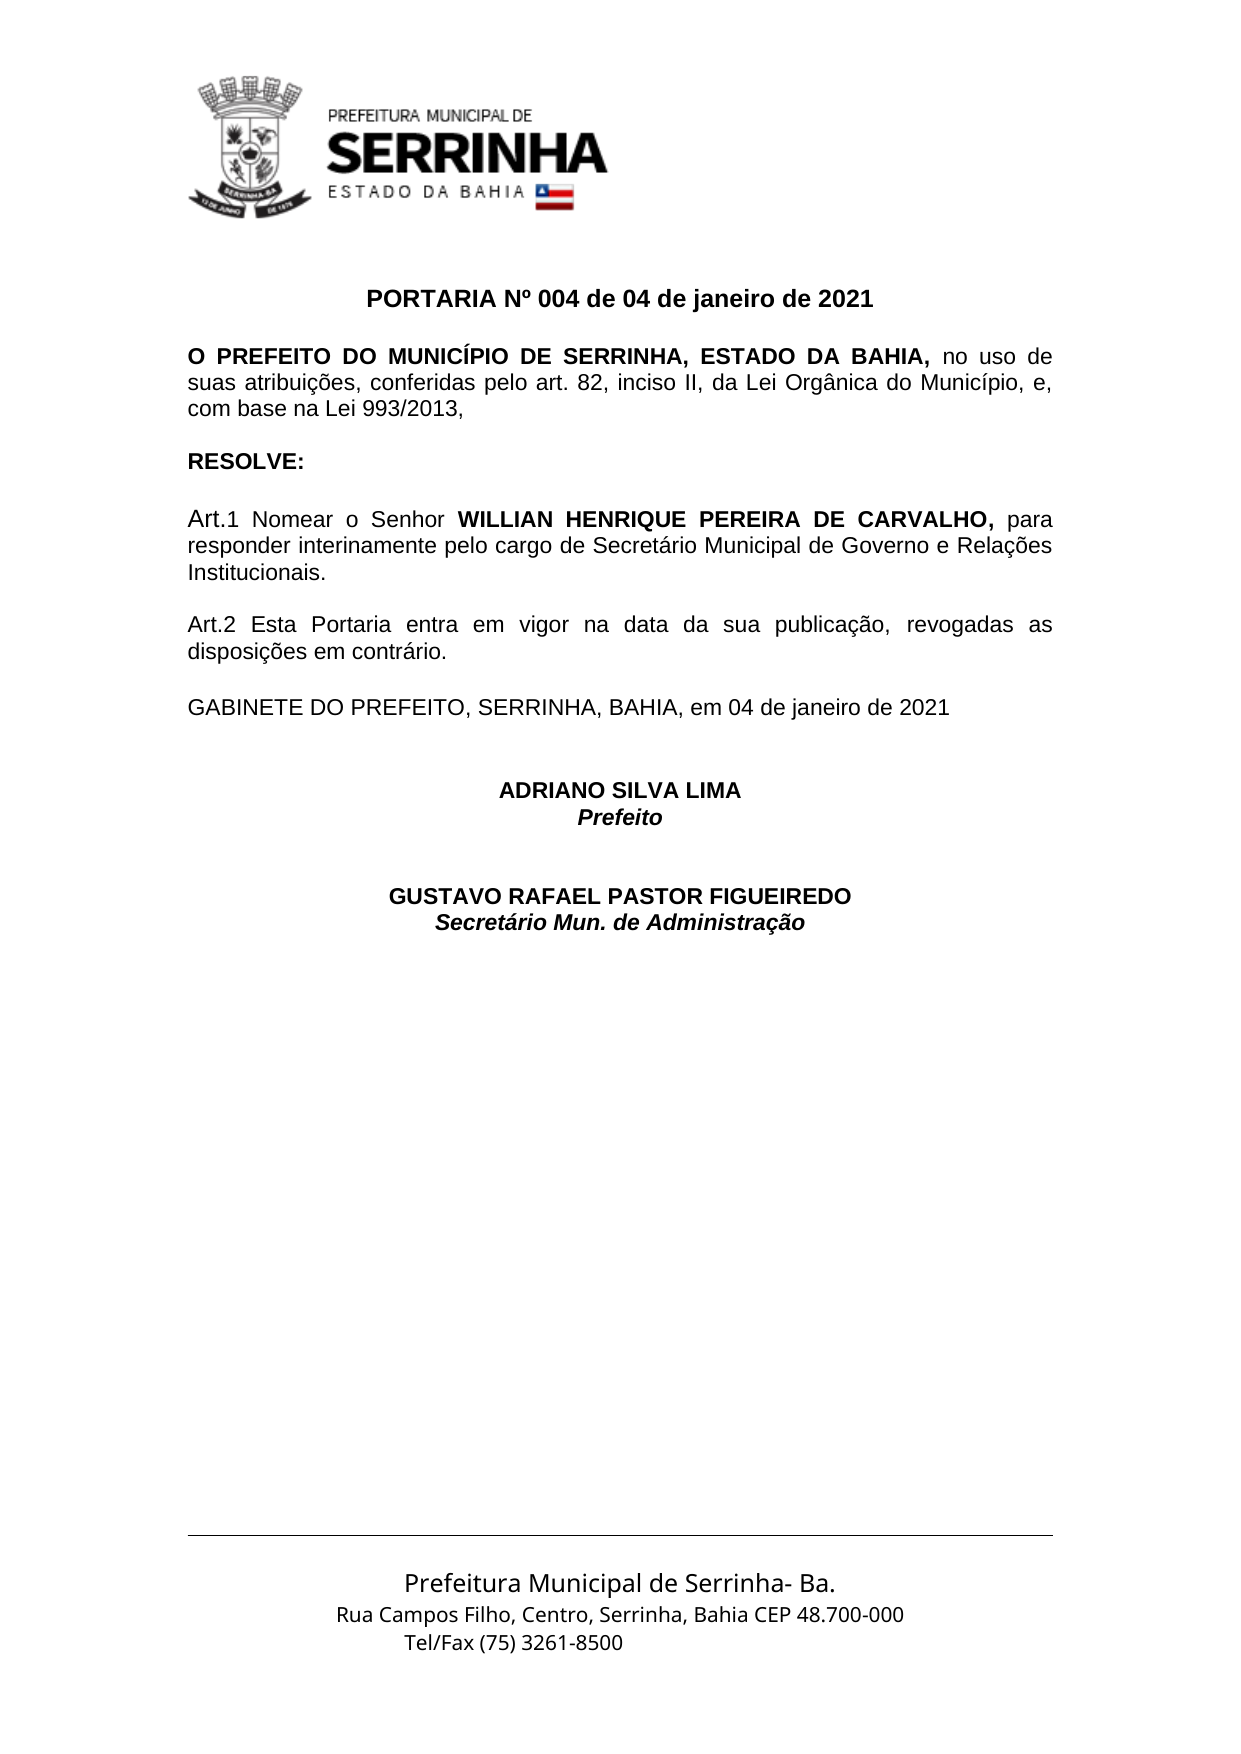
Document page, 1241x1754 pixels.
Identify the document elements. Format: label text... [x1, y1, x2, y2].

text Art.1 Nomear o Senhor WILLIAN HENRIQUE PEREIRA DE CARVALHO, para responder interinamente pelo cargo de Secretário Municipal de Governo e Relações Institucionais. [187, 503, 1053, 585]
text RESOLVE: [187, 448, 1053, 474]
picture [187, 73, 609, 222]
text PORTARIA Nº 004 de 04 de janeiro de 2021 [187, 284, 1053, 312]
text O PREFEITO DO MUNICÍPIO DE SERRINHA, ESTADO DA BAHIA, no uso de suas atribuições, conferidas pelo art. 82, inciso II, da Lei Orgânica do Município, e, com base na Lei 993/2013, [187, 343, 1053, 422]
text GUSTAVO RAFAEL PASTOR FIGUEIREDO [187, 883, 1053, 909]
text Prefeito [187, 803, 1053, 830]
text ADRIANO SILVA LIMA [187, 777, 1053, 803]
text Art.2 Esta Portaria entra em vigor na data da sua publicação, revogadas as disposições em contrário. [187, 611, 1053, 664]
text GABINETE DO PREFEITO, SERRINHA, BAHIA, em 04 de janeiro de 2021 [187, 694, 1053, 721]
text Secretário Mun. de Administração [187, 909, 1053, 935]
